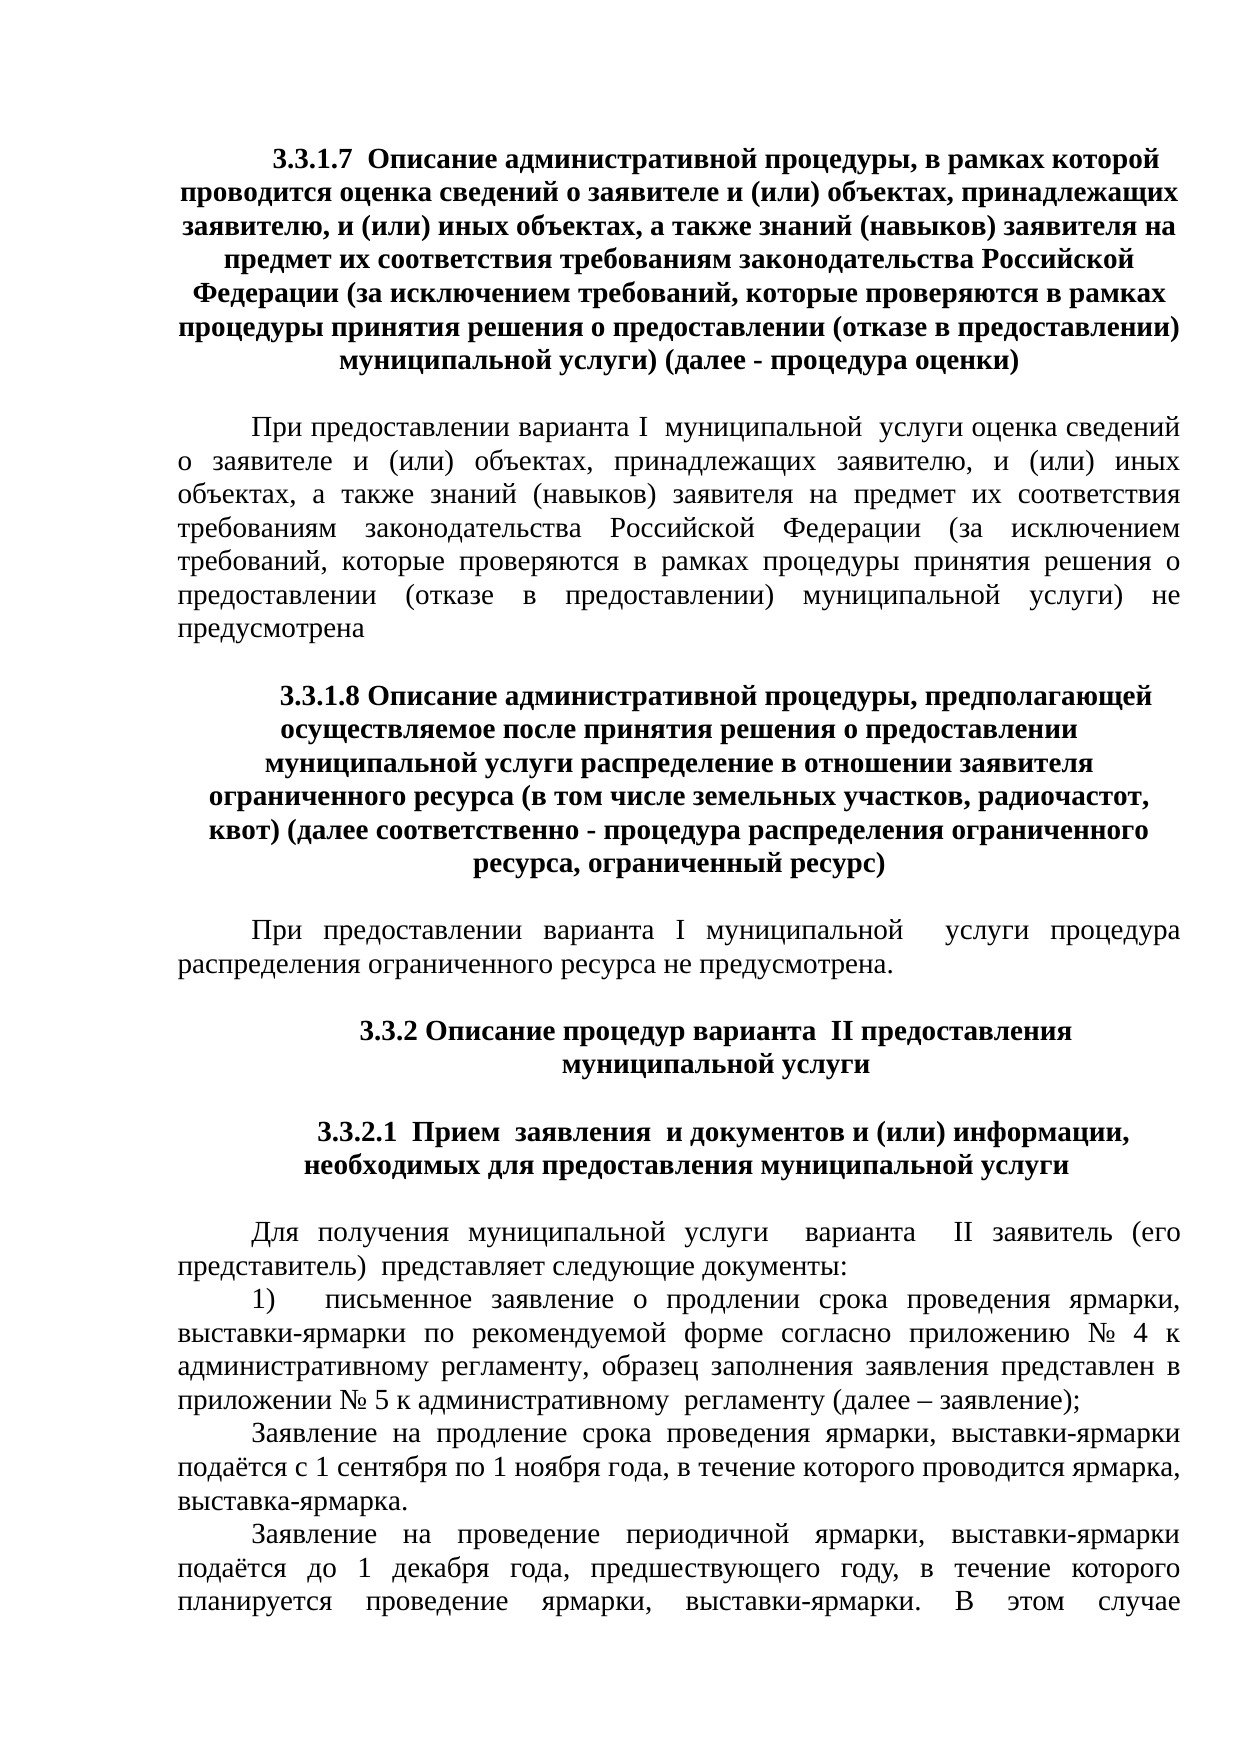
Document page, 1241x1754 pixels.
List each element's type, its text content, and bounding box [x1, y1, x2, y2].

text Для получения муниципальной услуги варианта II заявитель (его представитель) представляет следующие документы: [177, 1214, 1181, 1281]
text При предоставлении варианта I муниципальной услуги процедура распределения ограниченного ресурса не предусмотрена. [177, 912, 1181, 979]
text муниципальной услуги [177, 1047, 1181, 1080]
text 3.3.1.7 Описание административной процедуры, в рамках которой проводится оценка сведений о заявителе и (или) объектах, принадлежащих заявителю, и (или) иных объектах, а также знаний (навыков) заявителя на предмет их соответствия требованиям законодательства Российской Федерации (за исключением требований, которые проверяются в рамках процедуры принятия решения о предоставлении (отказе в предоставлении) муниципальной услуги) (далее - процедура оценки) [177, 141, 1181, 376]
text 3.3.2 Описание процедур варианта II предоставления [177, 1013, 1181, 1047]
list письменное заявление о продлении срока проведения ярмарки, выставки-ярмарки по рекомендуемой форме согласно приложению № 4 к административному регламенту, образец заполнения заявления представлен в приложении № 5 к административному регламенту (далее – заявление); [177, 1281, 1181, 1416]
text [177, 1516, 1181, 1617]
text Заявление на продление срока проведения ярмарки, выставки-ярмарки подаётся с 1 сентября по 1 ноября года, в течение которого проводится ярмарка, выставка-ярмарка. [177, 1416, 1181, 1516]
text При предоставлении варианта I муниципальной услуги оценка сведений о заявителе и (или) объектах, принадлежащих заявителю, и (или) иных объектах, а также знаний (навыков) заявителя на предмет их соответствия требованиям законодательства Российской Федерации (за исключением требований, которые проверяются в рамках процедуры принятия решения о предоставлении (отказе в предоставлении) муниципальной услуги) не предусмотрена [177, 409, 1181, 644]
text 3.3.2.1 Прием заявления и документов и (или) информации, необходимых для предоставления муниципальной услуги [177, 1114, 1196, 1181]
text 3.3.1.8 Описание административной процедуры, предполагающей осуществляемое после принятия решения о предоставлении муниципальной услуги распределение в отношении заявителя ограниченного ресурса (в том числе земельных участков, радиочастот, квот) (далее соответственно - процедура распределения ограниченного ресурса, ограниченный ресурс) [177, 678, 1181, 879]
